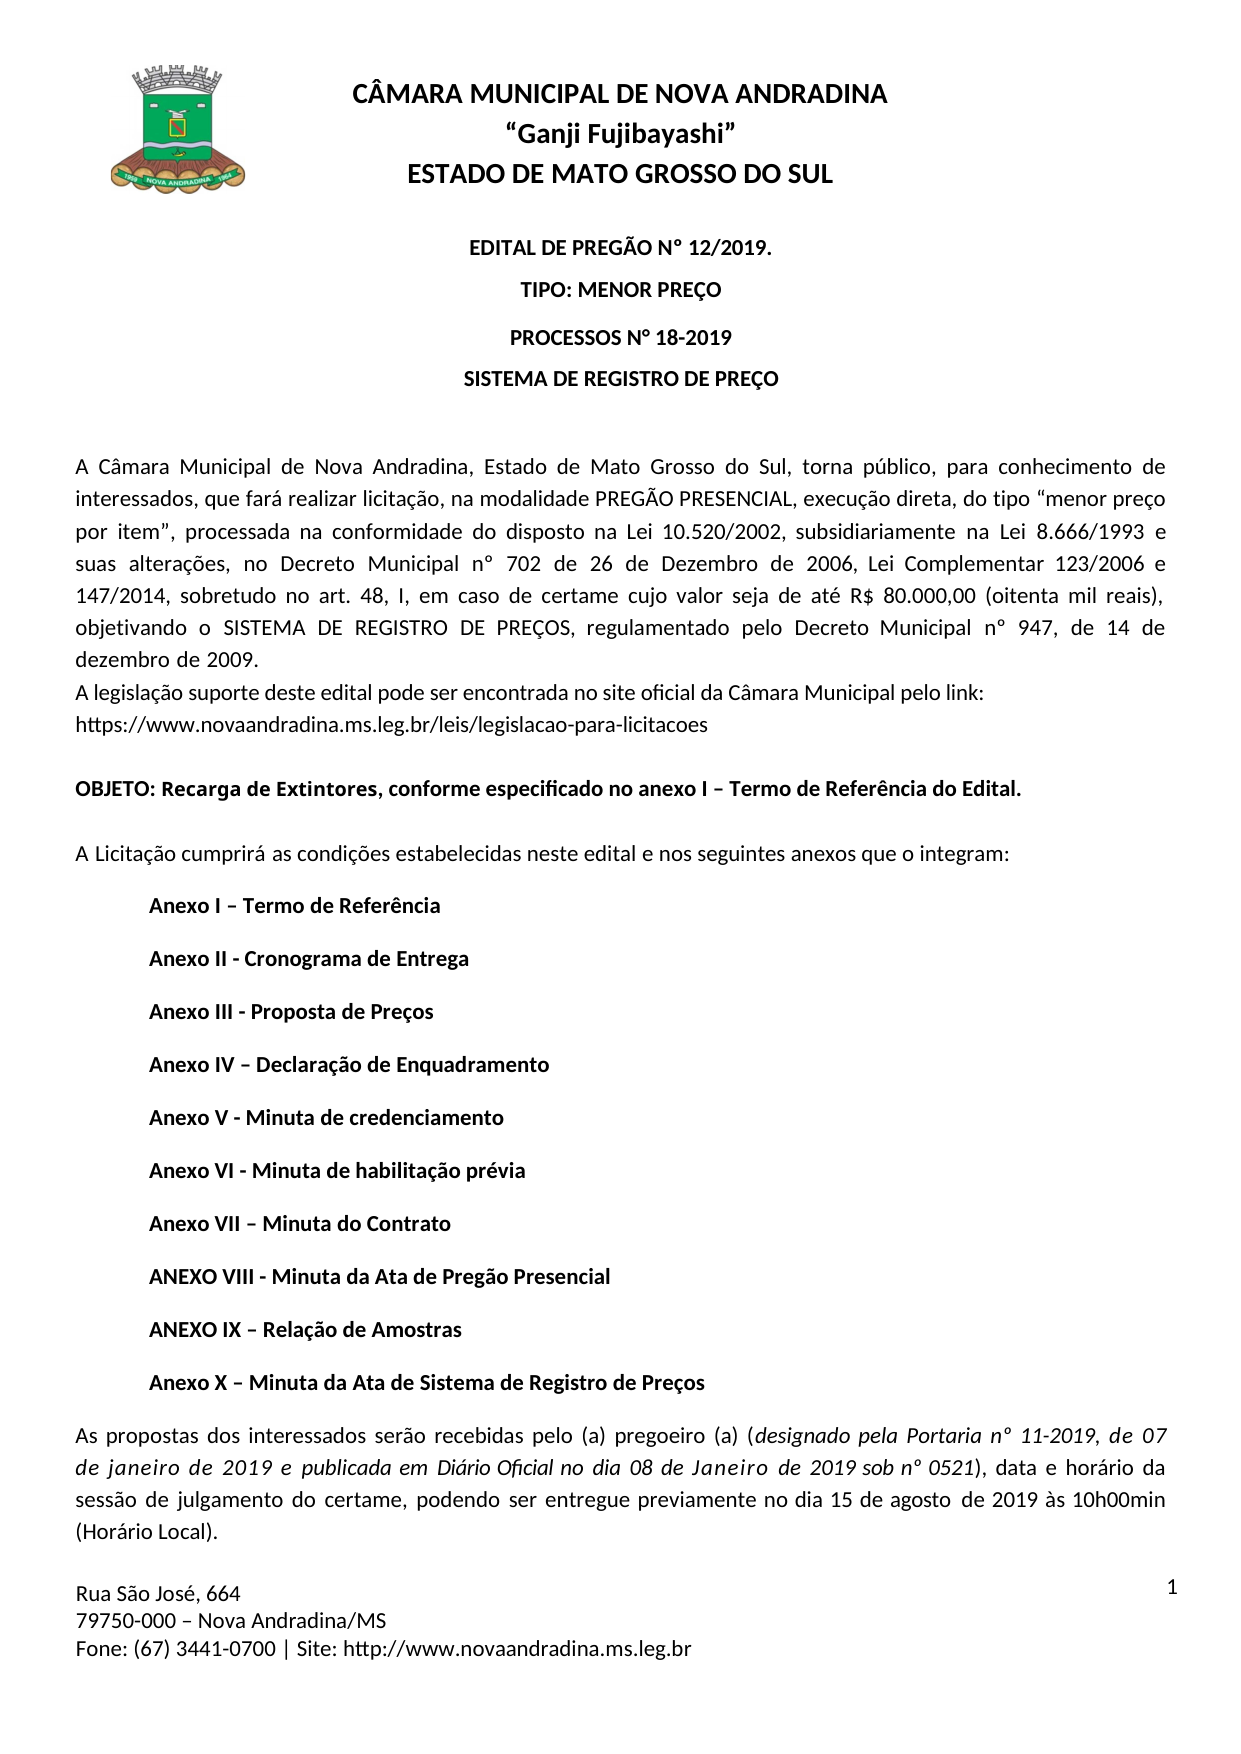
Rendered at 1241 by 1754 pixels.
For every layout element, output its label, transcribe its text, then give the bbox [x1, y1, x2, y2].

text ANEXO IX – Relação de Amostras [149, 1315, 1173, 1343]
text ANEXO VIII - Minuta da Ata de Pregão Presencial [149, 1262, 1173, 1290]
text A Licitação cumprirá as condições estabelecidas neste edital e nos seguintes anexos que o integram: [75, 839, 1166, 867]
subtitle EDITAL DE PREGÃO Nº 12/2019. [433, 233, 808, 261]
text A Câmara Municipal de Nova Andradina, Estado de Mato Grosso do Sul, torna público, para conhecimento de interessados, que fará realizar licitação, na modalidade PREGÃO PRESENCIAL, execução direta, do tipo “menor preço por item”, processada na conformidade do disposto na Lei 10.520/2002, subsidiariamente na Lei 8.666/1993 e suas alterações, no Decreto Municipal nº 702 de 26 de Dezembro de 2006, Lei Complementar 123/2006 e 147/2014, sobretudo no art. 48, I, em caso de certame cujo valor seja de até R$ 80.000,00 (oitenta mil reais), objetivando o SISTEMA DE REGISTRO DE PREÇOS, regulamentado pelo Decreto Municipal nº 947, de 14 de dezembro de 2009. [75, 452, 1166, 673]
text Anexo X – Minuta da Ata de Sistema de Registro de Preços [149, 1368, 1178, 1396]
text https://www.novaandradina.ms.leg.br/leis/legislacao-para-licitacoes [75, 710, 1166, 738]
text Anexo IV – Declaração de Enquadramento Anexo V - Minuta de credenciamento Anexo VI - Minuta de habilitação prévia Anexo VII – Minuta do Contrato [149, 1050, 550, 1237]
picture [110, 65, 246, 194]
subtitle PROCESSOS N° 18-2019 [433, 323, 808, 351]
subtitle Anexo I – Termo de Referência Anexo II - Cronograma de Entrega Anexo III - Proposta de Preços [149, 892, 498, 1026]
text As propostas dos interessados serão recebidas pelo (a) pregoeiro (a) (designado pela Portaria nº 11-2019, de 07 de janeiro de 2019 e publicada em Diário Oficial no dia 08 de Janeiro de 2019 sob nº 0521), data e horário da sessão de julgamento do certame, podendo ser entregue previamente no dia 15 de agosto de 2019 às 10h00min (Horário Local). [75, 1421, 1166, 1545]
text SISTEMA DE REGISTRO DE PREÇO [64, 364, 1178, 393]
text A legislação suporte deste edital pode ser encontrada no site oficial da Câmara Municipal pelo link: [75, 678, 1166, 706]
text OBJETO: Recarga de Extintores, conforme especificado no anexo I – Termo de Referência do Edital. [75, 774, 1166, 802]
text TIPO: MENOR PREÇO [64, 275, 1177, 303]
